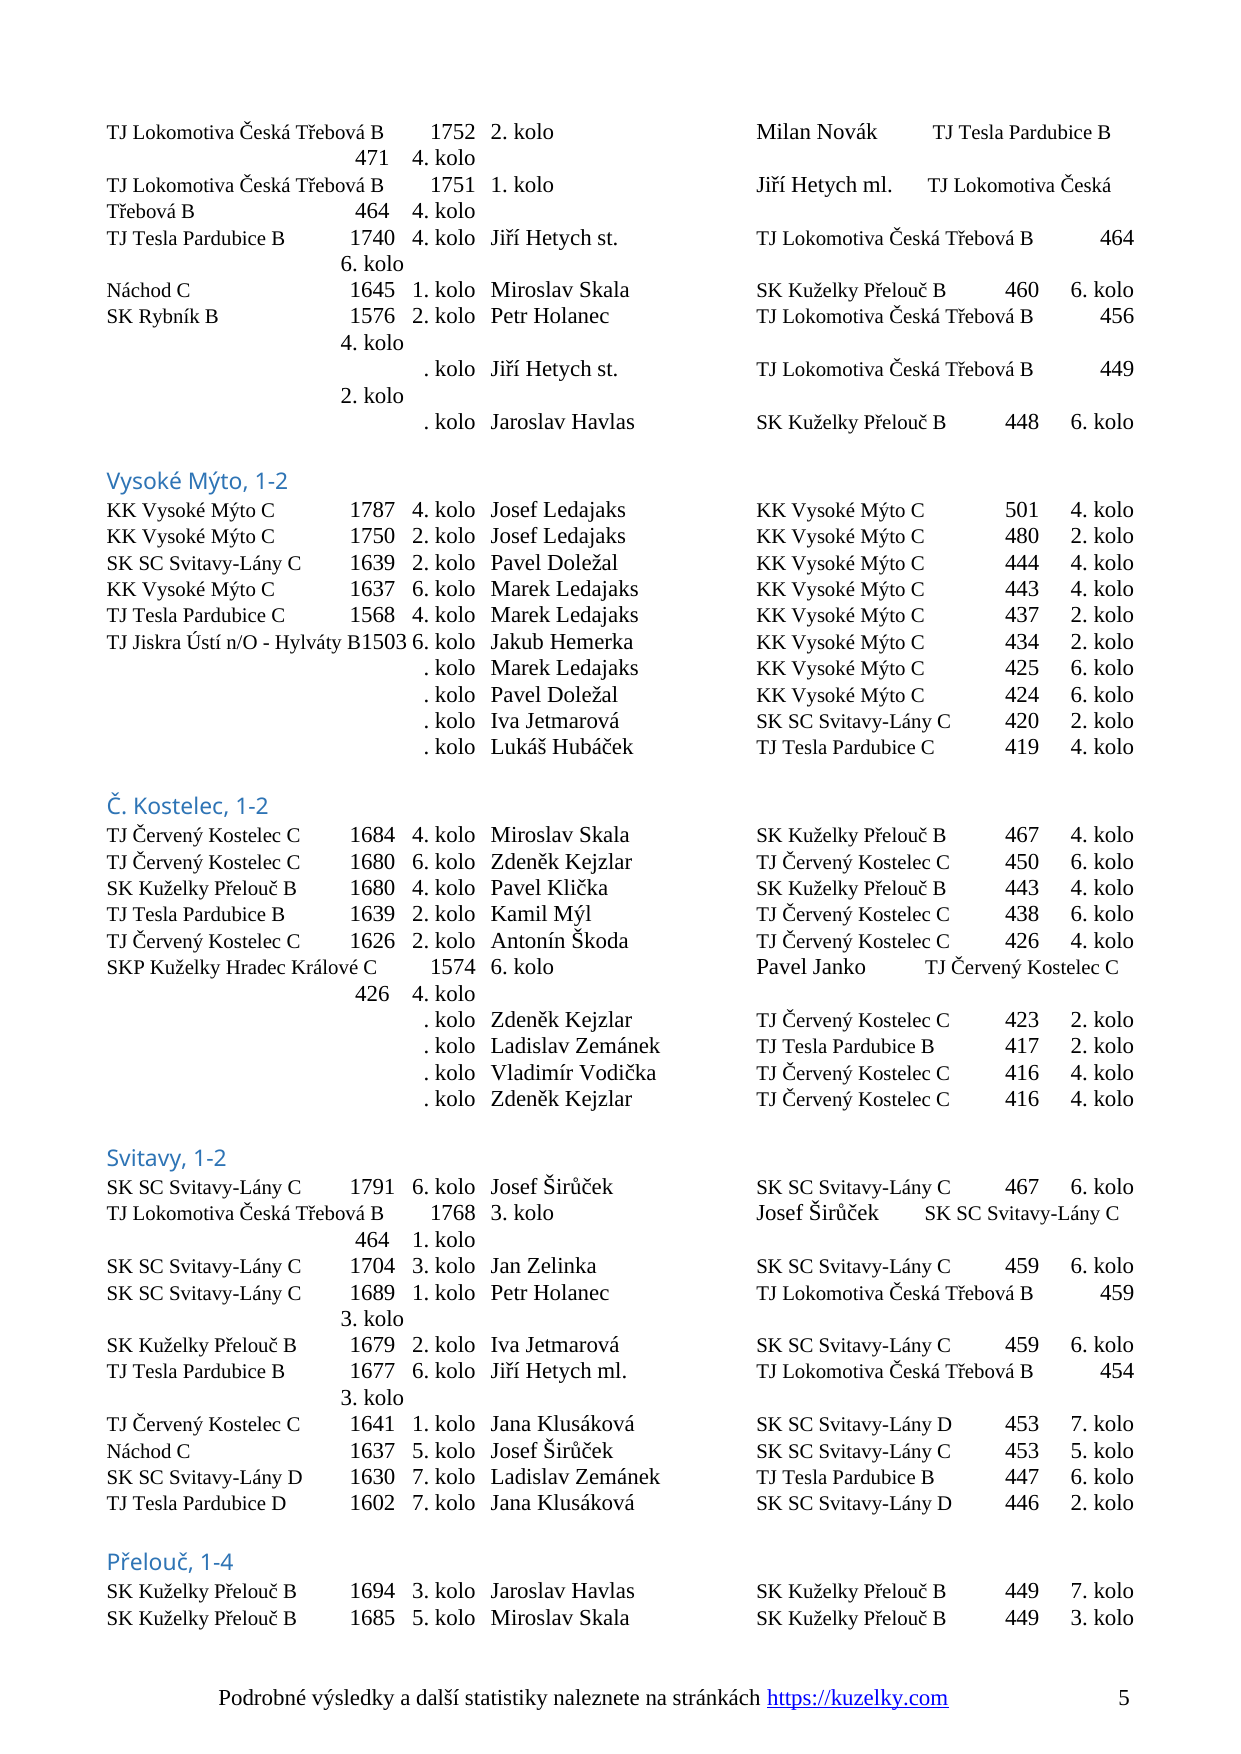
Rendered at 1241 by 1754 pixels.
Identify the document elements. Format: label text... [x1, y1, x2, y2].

text TJ Tesla Pardubice B 1740 4. kolo Jiří Hetych st. TJ Lokomotiva Česká Třebová B 464 6. kolo [106, 223, 1134, 276]
text Náchod C 1637 5. kolo Josef Širůček SK SC Svitavy-Lány C 453 5. kolo [106, 1437, 1134, 1463]
text SK Kuželky Přelouč B 1679 2. kolo Iva Jetmarová SK SC Svitavy-Lány C 459 6. kolo [106, 1331, 1134, 1358]
text Náchod C 1645 1. kolo Miroslav Skala SK Kuželky Přelouč B 460 6. kolo [106, 276, 1134, 303]
subtitle Přelouč, 1-4 [106, 1546, 1134, 1577]
text TJ Tesla Pardubice B 1639 2. kolo Kamil Mýl TJ Červený Kostelec C 438 6. kolo [106, 901, 1134, 927]
subtitle Svitavy, 1-2 [106, 1142, 1134, 1173]
text . kolo Iva Jetmarová SK SC Svitavy-Lány C 420 2. kolo [106, 707, 1134, 733]
subtitle Vysoké Mýto, 1-2 [106, 465, 1134, 496]
text KK Vysoké Mýto C 1750 2. kolo Josef Ledajaks KK Vysoké Mýto C 480 2. kolo [106, 522, 1134, 549]
text . kolo Pavel Doležal KK Vysoké Mýto C 424 6. kolo [106, 681, 1134, 707]
text . kolo Zdeněk Kejzlar TJ Červený Kostelec C 416 4. kolo [106, 1085, 1134, 1111]
text TJ Červený Kostelec C 1641 1. kolo Jana Klusáková SK SC Svitavy-Lány D 453 7. kolo [106, 1410, 1134, 1437]
text . kolo Jiří Hetych st. TJ Lokomotiva Česká Třebová B 449 2. kolo [106, 355, 1134, 408]
text TJ Tesla Pardubice C 1568 4. kolo Marek Ledajaks KK Vysoké Mýto C 437 2. kolo [106, 602, 1134, 628]
text . kolo Lukáš Hubáček TJ Tesla Pardubice C 419 4. kolo [106, 733, 1134, 760]
text SK SC Svitavy-Lány C 1791 6. kolo Josef Širůček SK SC Svitavy-Lány C 467 6. kolo [106, 1173, 1134, 1199]
text SK SC Svitavy-Lány C 1639 2. kolo Pavel Doležal KK Vysoké Mýto C 444 4. kolo [106, 549, 1134, 575]
text . kolo Jaroslav Havlas SK Kuželky Přelouč B 448 6. kolo [106, 408, 1134, 434]
text TJ Červený Kostelec C 1680 6. kolo Zdeněk Kejzlar TJ Červený Kostelec C 450 6. kolo [106, 848, 1134, 874]
text TJ Lokomotiva Česká Třebová B 1752 2. kolo Milan Novák TJ Tesla Pardubice B 471 4. kolo [106, 118, 1134, 171]
text SK SC Svitavy-Lány C 1689 1. kolo Petr Holanec TJ Lokomotiva Česká Třebová B 459 3. kolo [106, 1278, 1134, 1331]
text TJ Tesla Pardubice D 1602 7. kolo Jana Klusáková SK SC Svitavy-Lány D 446 2. kolo [106, 1489, 1134, 1516]
text TJ Červený Kostelec C 1684 4. kolo Miroslav Skala SK Kuželky Přelouč B 467 4. kolo [106, 821, 1134, 848]
text TJ Lokomotiva Česká Třebová B 1751 1. kolo Jiří Hetych ml. TJ Lokomotiva Česká Třebová B 464 4. kolo [106, 171, 1134, 223]
text TJ Červený Kostelec C 1626 2. kolo Antonín Škoda TJ Červený Kostelec C 426 4. kolo [106, 927, 1134, 953]
text KK Vysoké Mýto C 1637 6. kolo Marek Ledajaks KK Vysoké Mýto C 443 4. kolo [106, 575, 1134, 602]
text . kolo Marek Ledajaks KK Vysoké Mýto C 425 6. kolo [106, 654, 1134, 681]
text SKP Kuželky Hradec Králové C 1574 6. kolo Pavel Janko TJ Červený Kostelec C 426 4. kolo [106, 953, 1134, 1006]
text SK Kuželky Přelouč B 1694 3. kolo Jaroslav Havlas SK Kuželky Přelouč B 449 7. kolo [106, 1577, 1134, 1604]
text SK SC Svitavy-Lány D 1630 7. kolo Ladislav Zemánek TJ Tesla Pardubice B 447 6. kolo [106, 1463, 1134, 1489]
subtitle Č. Kostelec, 1-2 [106, 790, 1134, 821]
text . kolo Vladimír Vodička TJ Červený Kostelec C 416 4. kolo [106, 1059, 1134, 1085]
text TJ Tesla Pardubice B 1677 6. kolo Jiří Hetych ml. TJ Lokomotiva Česká Třebová B 454 3. kolo [106, 1358, 1134, 1410]
text TJ Jiskra Ústí n/O - Hylváty B 1503 6. kolo Jakub Hemerka KK Vysoké Mýto C 434 2. kolo [106, 628, 1134, 654]
text SK Kuželky Přelouč B 1685 5. kolo Miroslav Skala SK Kuželky Přelouč B 449 3. kolo [106, 1604, 1134, 1630]
text SK SC Svitavy-Lány C 1704 3. kolo Jan Zelinka SK SC Svitavy-Lány C 459 6. kolo [106, 1252, 1134, 1278]
text . kolo Zdeněk Kejzlar TJ Červený Kostelec C 423 2. kolo [106, 1006, 1134, 1032]
text SK Rybník B 1576 2. kolo Petr Holanec TJ Lokomotiva Česká Třebová B 456 4. kolo [106, 303, 1134, 355]
text KK Vysoké Mýto C 1787 4. kolo Josef Ledajaks KK Vysoké Mýto C 501 4. kolo [106, 496, 1134, 522]
text TJ Lokomotiva Česká Třebová B 1768 3. kolo Josef Širůček SK SC Svitavy-Lány C 464 1. kolo [106, 1199, 1134, 1252]
text . kolo Ladislav Zemánek TJ Tesla Pardubice B 417 2. kolo [106, 1032, 1134, 1059]
text SK Kuželky Přelouč B 1680 4. kolo Pavel Klička SK Kuželky Přelouč B 443 4. kolo [106, 874, 1134, 901]
